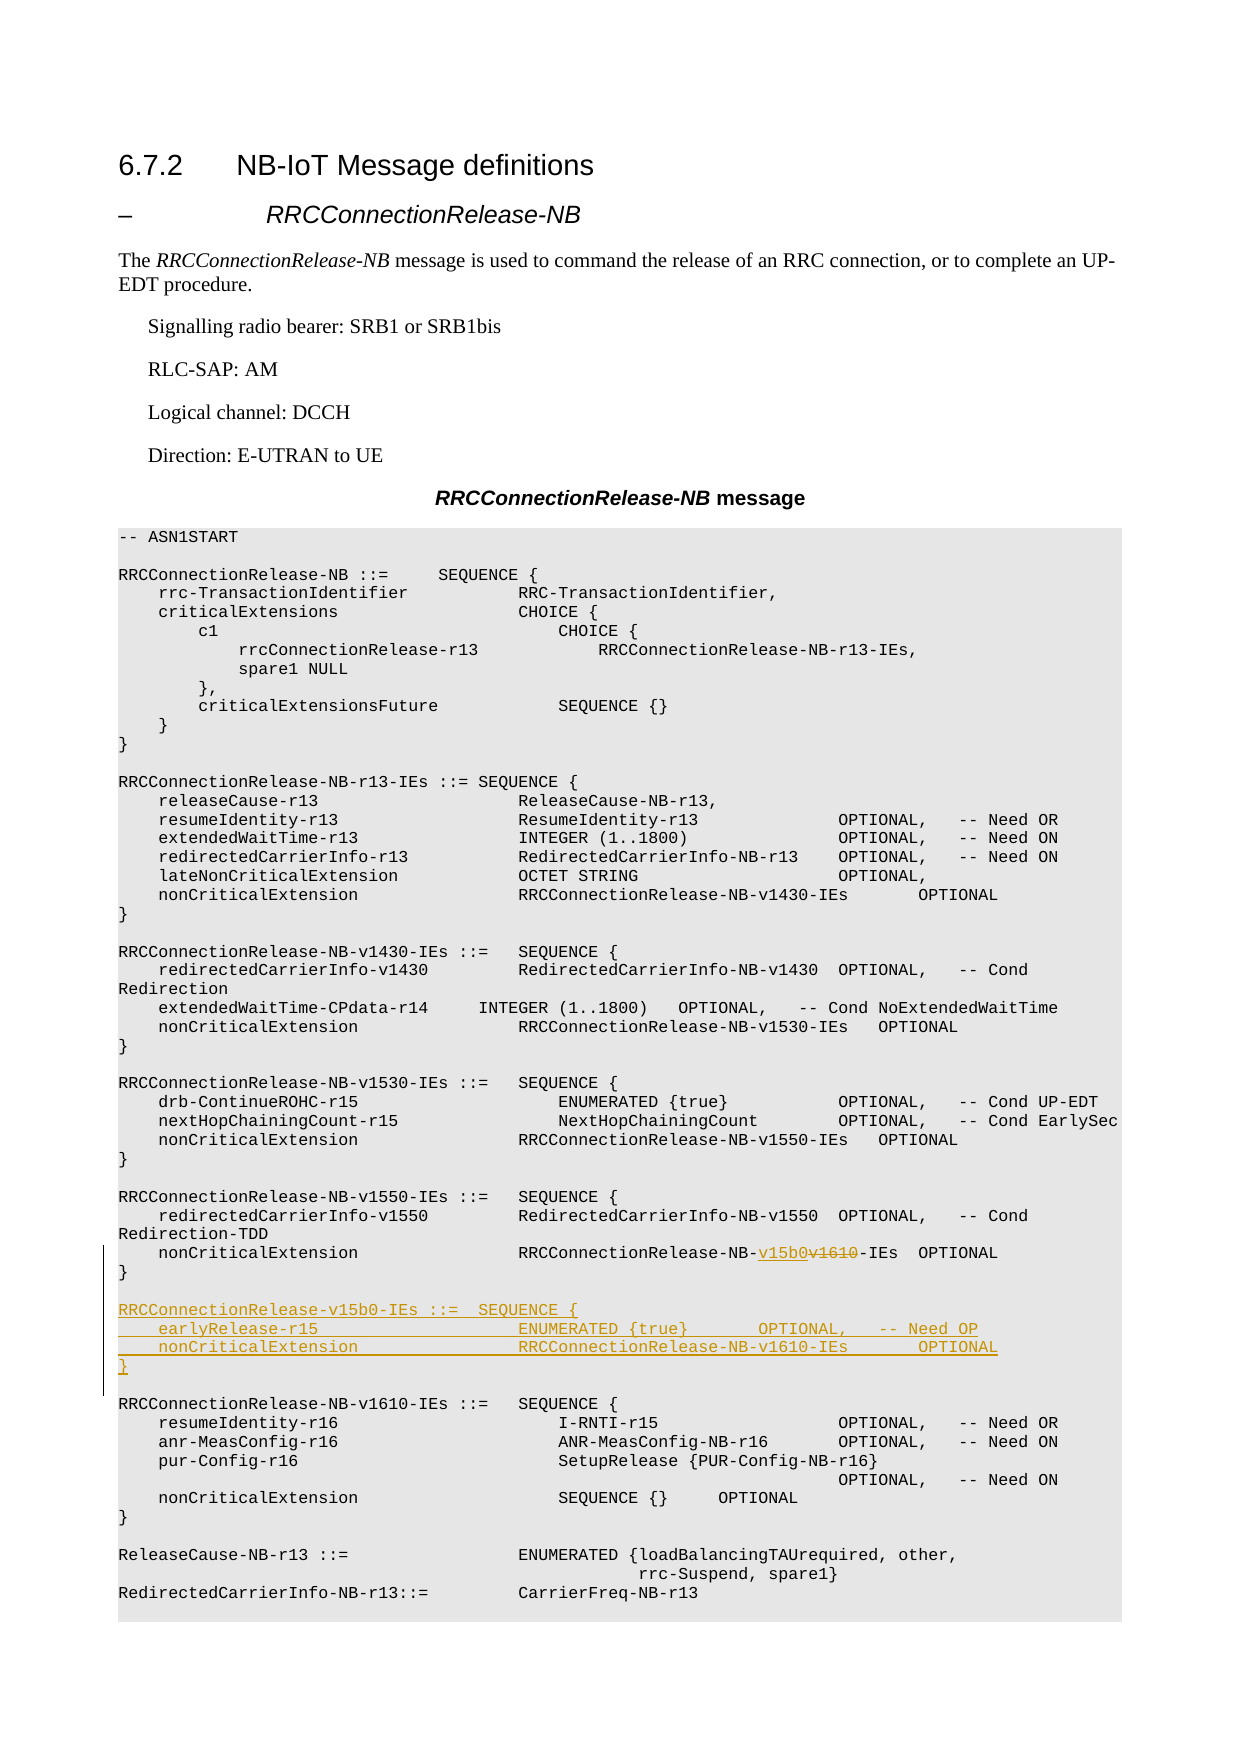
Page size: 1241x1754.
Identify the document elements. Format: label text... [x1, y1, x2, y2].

text The RRCConnectionRelease-NB message is used to command the release of an RRC connection, or to complete an UP-EDT procedure. [118, 247, 1122, 296]
text extendedWaitTime-r13 INTEGER (1..1800) OPTIONAL, -- Need ON [118, 830, 1122, 849]
text rrc-Suspend, spare1} [118, 1565, 1122, 1584]
text } [118, 1264, 1122, 1282]
text releaseCause-r13 ReleaseCause-NB-r13, [118, 792, 1122, 811]
text nonCriticalExtension RRCConnectionRelease-NB-v1530-IEs OPTIONAL [118, 1018, 1122, 1037]
text } [118, 717, 1122, 736]
text } [118, 905, 1122, 924]
text -- ASN1START [118, 528, 1122, 547]
text RRCConnectionRelease-NB-v1550-IEs ::= SEQUENCE { [118, 1188, 1122, 1207]
text } [118, 1151, 1122, 1169]
text rrc-TransactionIdentifier RRC-TransactionIdentifier, [118, 585, 1122, 604]
text redirectedCarrierInfo-v1550 RedirectedCarrierInfo-NB-v1550 OPTIONAL, -- Cond Redirection-TDD [118, 1207, 1122, 1245]
text RRCConnectionRelease-NB ::= SEQUENCE { [118, 566, 1122, 585]
text Direction: E-UTRAN to UE [148, 443, 1122, 467]
text redirectedCarrierInfo-v1430 RedirectedCarrierInfo-NB-v1430 OPTIONAL, -- Cond Redirection [118, 962, 1122, 1000]
text resumeIdentity-r16 I-RNTI-r15 OPTIONAL, -- Need OR [118, 1414, 1122, 1433]
text RRCConnectionRelease-NB-r13-IEs ::= SEQUENCE { [118, 773, 1122, 792]
text RLC-SAP: AM [148, 357, 1122, 381]
text anr-MeasConfig-r16 ANR-MeasConfig-NB-r16 OPTIONAL, -- Need ON [118, 1433, 1122, 1452]
text redirectedCarrierInfo-r13 RedirectedCarrierInfo-NB-r13 OPTIONAL, -- Need ON [118, 849, 1122, 868]
text criticalExtensions CHOICE { [118, 604, 1122, 623]
text drb-ContinueROHC-r15 ENUMERATED {true} OPTIONAL, -- Cond UP-EDT [118, 1094, 1122, 1113]
text RedirectedCarrierInfo-NB-r13::= CarrierFreq-NB-r13 [118, 1584, 1122, 1603]
text Signalling radio bearer: SRB1 or SRB1bis [148, 314, 1122, 338]
subtitle – RRCConnectionRelease-NB [118, 200, 1122, 229]
text Logical channel: DCCH [148, 400, 1122, 424]
text } [118, 736, 1122, 754]
text extendedWaitTime-CPdata-r14 INTEGER (1..1800) OPTIONAL, -- Cond NoExtendedWaitTime [118, 1000, 1122, 1018]
text }, [118, 679, 1122, 698]
subtitle 6.7.2 NB-IoT Message definitions [118, 148, 1122, 181]
text spare1 NULL [118, 660, 1122, 679]
text nonCriticalExtension SEQUENCE {} OPTIONAL [118, 1490, 1122, 1509]
text } [118, 1509, 1122, 1528]
text nextHopChainingCount-r15 NextHopChainingCount OPTIONAL, -- Cond EarlySec [118, 1113, 1122, 1132]
text nonCriticalExtension RRCConnectionRelease-NB-v1550-IEs OPTIONAL [118, 1132, 1122, 1151]
text ReleaseCause-NB-r13 ::= ENUMERATED {loadBalancingTAUrequired, other, [118, 1546, 1122, 1565]
text RRCConnectionRelease-NB message [118, 486, 1122, 509]
text resumeIdentity-r13 ResumeIdentity-r13 OPTIONAL, -- Need OR [118, 811, 1122, 830]
text criticalExtensionsFuture SEQUENCE {} [118, 698, 1122, 717]
text RRCConnectionRelease-NB-v1530-IEs ::= SEQUENCE { [118, 1075, 1122, 1094]
text pur-Config-r16 SetupRelease {PUR-Config-NB-r16} [118, 1452, 1122, 1471]
text RRCConnectionRelease-NB-v1430-IEs ::= SEQUENCE { [118, 943, 1122, 962]
text RRCConnectionRelease-NB-v1610-IEs ::= SEQUENCE { [118, 1396, 1122, 1414]
text OPTIONAL, -- Need ON [118, 1471, 1122, 1490]
text c1 CHOICE { [118, 623, 1122, 641]
text lateNonCriticalExtension OCTET STRING OPTIONAL, [118, 868, 1122, 887]
text } [118, 1037, 1122, 1056]
text nonCriticalExtension RRCConnectionRelease-NB-v1430-IEs OPTIONAL [118, 887, 1122, 905]
text nonCriticalExtension RRCConnectionRelease-NB--IEs OPTIONAL [118, 1245, 1122, 1264]
text rrcConnectionRelease-r13 RRCConnectionRelease-NB-r13-IEs, [118, 641, 1122, 660]
